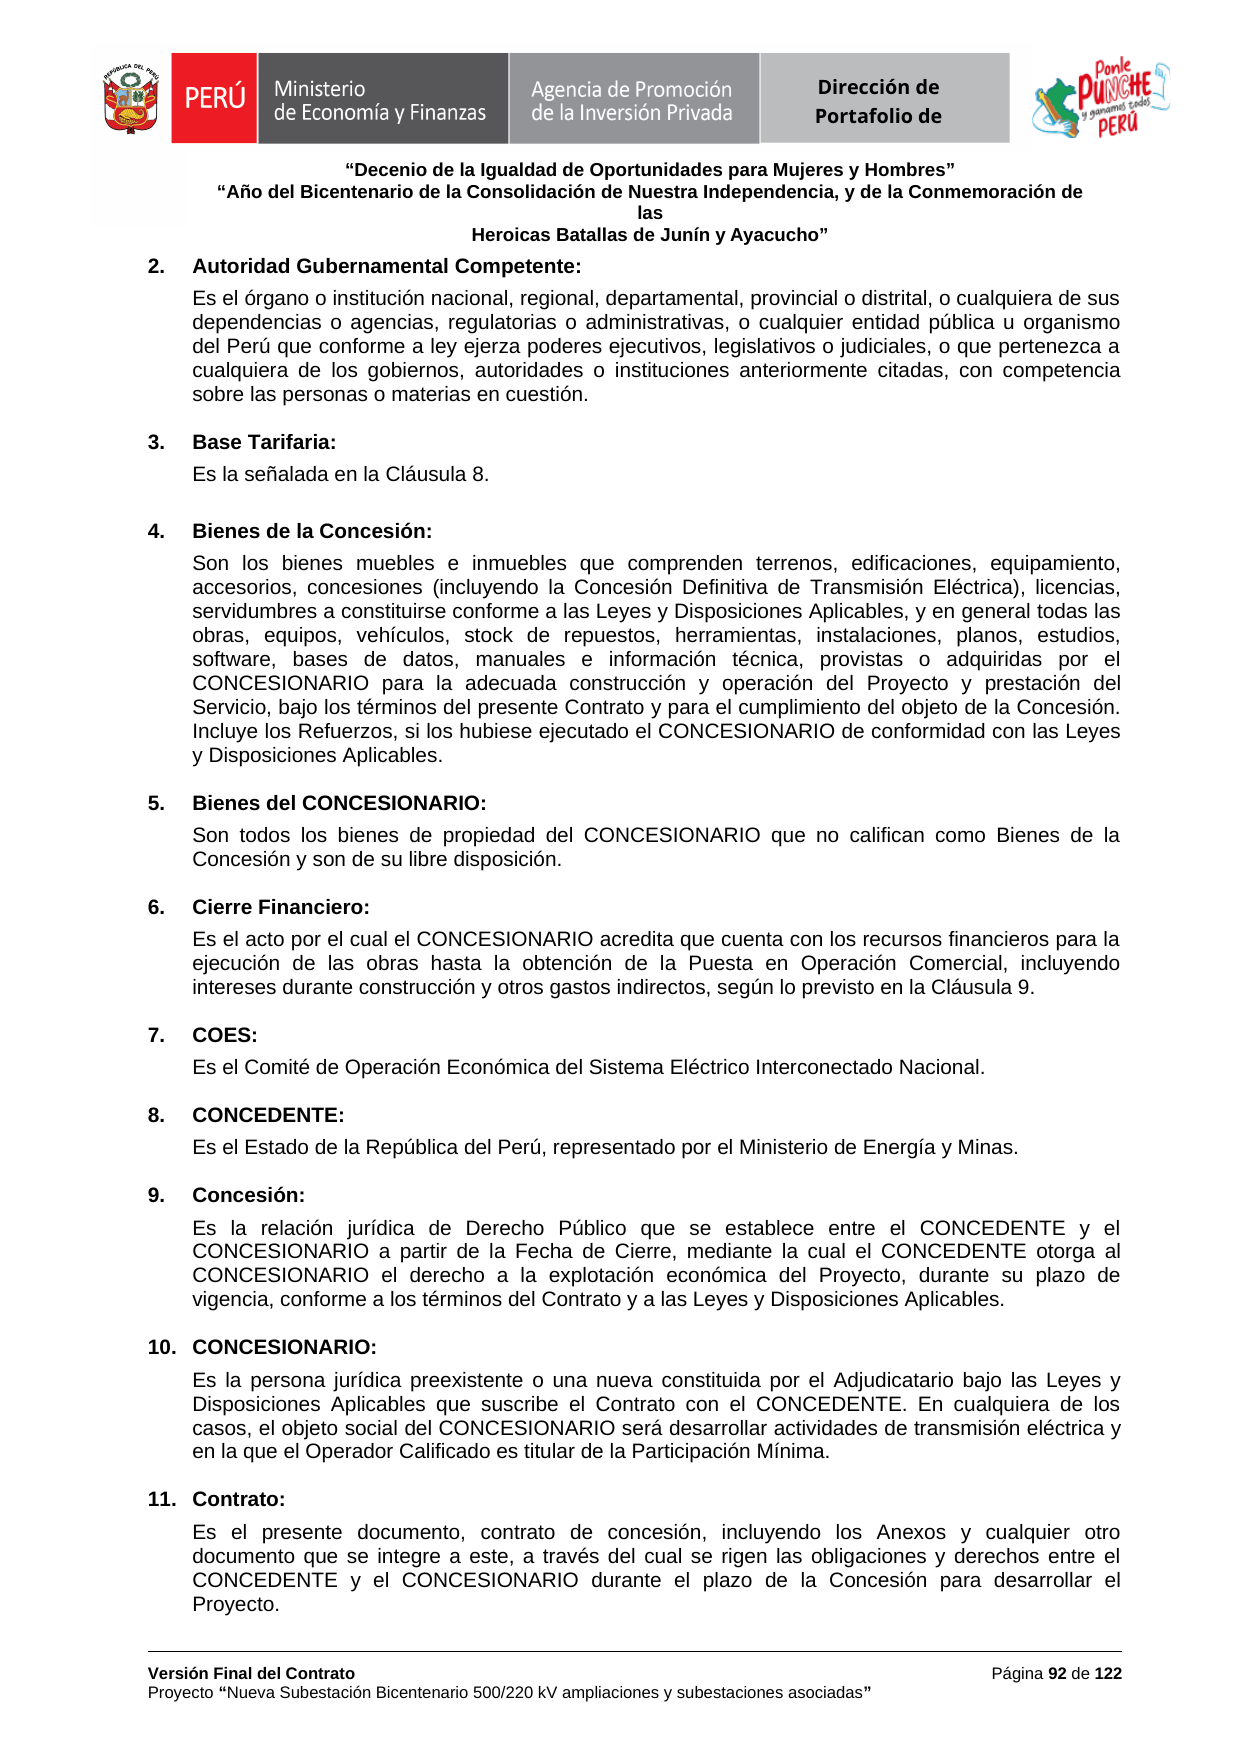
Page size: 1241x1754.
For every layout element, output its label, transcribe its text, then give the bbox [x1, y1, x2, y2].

text Es la persona jurídica preexistente o una nueva constituida por el Adjudicatario bajo las Leyes y Disposiciones Aplicables que suscribe el Contrato con el CONCEDENTE. En cualquiera de los casos, el objeto social del CONCESIONARIO será desarrollar actividades de transmisión eléctrica y en la que el Operador Calificado es titular de la Participación Mínima. [192, 1367, 1122, 1463]
text Son todos los bienes de propiedad del CONCESIONARIO que no califican como Bienes de la Concesión y son de su libre disposición. [192, 823, 1122, 871]
list CONCEDENTE: [148, 1103, 1122, 1127]
list Bienes de la Concesión: [148, 518, 1122, 542]
text Es el órgano o institución nacional, regional, departamental, provincial o distrital, o cualquiera de sus dependencias o agencias, regulatorias o administrativas, o cualquier entidad pública u organismo del Perú que conforme a ley ejerza poderes ejecutivos, legislativos o judiciales, o que pertenezca a cualquiera de los gobiernos, autoridades o instituciones anteriormente citadas, con competencia sobre las personas o materias en cuestión. [192, 286, 1122, 406]
text Es el presente documento, contrato de concesión, incluyendo los Anexos y cualquier otro documento que se integre a este, a través del cual se rigen las obligaciones y derechos entre el CONCEDENTE y el CONCESIONARIO durante el plazo de la Concesión para desarrollar el Proyecto. [192, 1519, 1122, 1615]
text Es el Comité de Operación Económica del Sistema Eléctrico Interconectado Nacional. [192, 1055, 1122, 1079]
list Contrato: [148, 1487, 1122, 1511]
text Son los bienes muebles e inmuebles que comprenden terrenos, edificaciones, equipamiento, accesorios, concesiones (incluyendo la Concesión Definitiva de Transmisión Eléctrica), licencias, servidumbres a constituirse conforme a las Leyes y Disposiciones Aplicables, y en general todas las obras, equipos, vehículos, stock de repuestos, herramientas, instalaciones, planos, estudios, software, bases de datos, manuales e información técnica, provistas o adquiridas por el CONCESIONARIO para la adecuada construcción y operación del Proyecto y prestación del Servicio, bajo los términos del presente Contrato y para el cumplimiento del objeto de la Concesión. Incluye los Refuerzos, si los hubiese ejecutado el CONCESIONARIO de conformidad con las Leyes y Disposiciones Aplicables. [192, 551, 1122, 766]
list Bienes del CONCESIONARIO: [148, 790, 1122, 814]
text Es el Estado de la República del Perú, representado por el Ministerio de Energía y Minas. [192, 1135, 1122, 1159]
text Es la relación jurídica de Derecho Público que se establece entre el CONCEDENTE y el CONCESIONARIO a partir de la Fecha de Cierre, mediante la cual el CONCEDENTE otorga al CONCESIONARIO el derecho a la explotación económica del Proyecto, durante su plazo de vigencia, conforme a los términos del Contrato y a las Leyes y Disposiciones Aplicables. [192, 1215, 1122, 1311]
text Es la señalada en la Cláusula 8. [192, 462, 1122, 486]
list CONCESIONARIO: [148, 1335, 1122, 1359]
picture [90, 42, 1033, 226]
list Cierre Financiero: [148, 894, 1122, 918]
list Base Tarifaria: [148, 430, 1122, 454]
list COES: [148, 1023, 1122, 1047]
list Autoridad Gubernamental Competente: [148, 254, 1122, 278]
list Concesión: [148, 1183, 1122, 1207]
text Es el acto por el cual el CONCESIONARIO acredita que cuenta con los recursos financieros para la ejecución de las obras hasta la obtención de la Puesta en Operación Comercial, incluyendo intereses durante construcción y otros gastos indirectos, según lo previsto en la Cláusula 9. [192, 927, 1122, 999]
